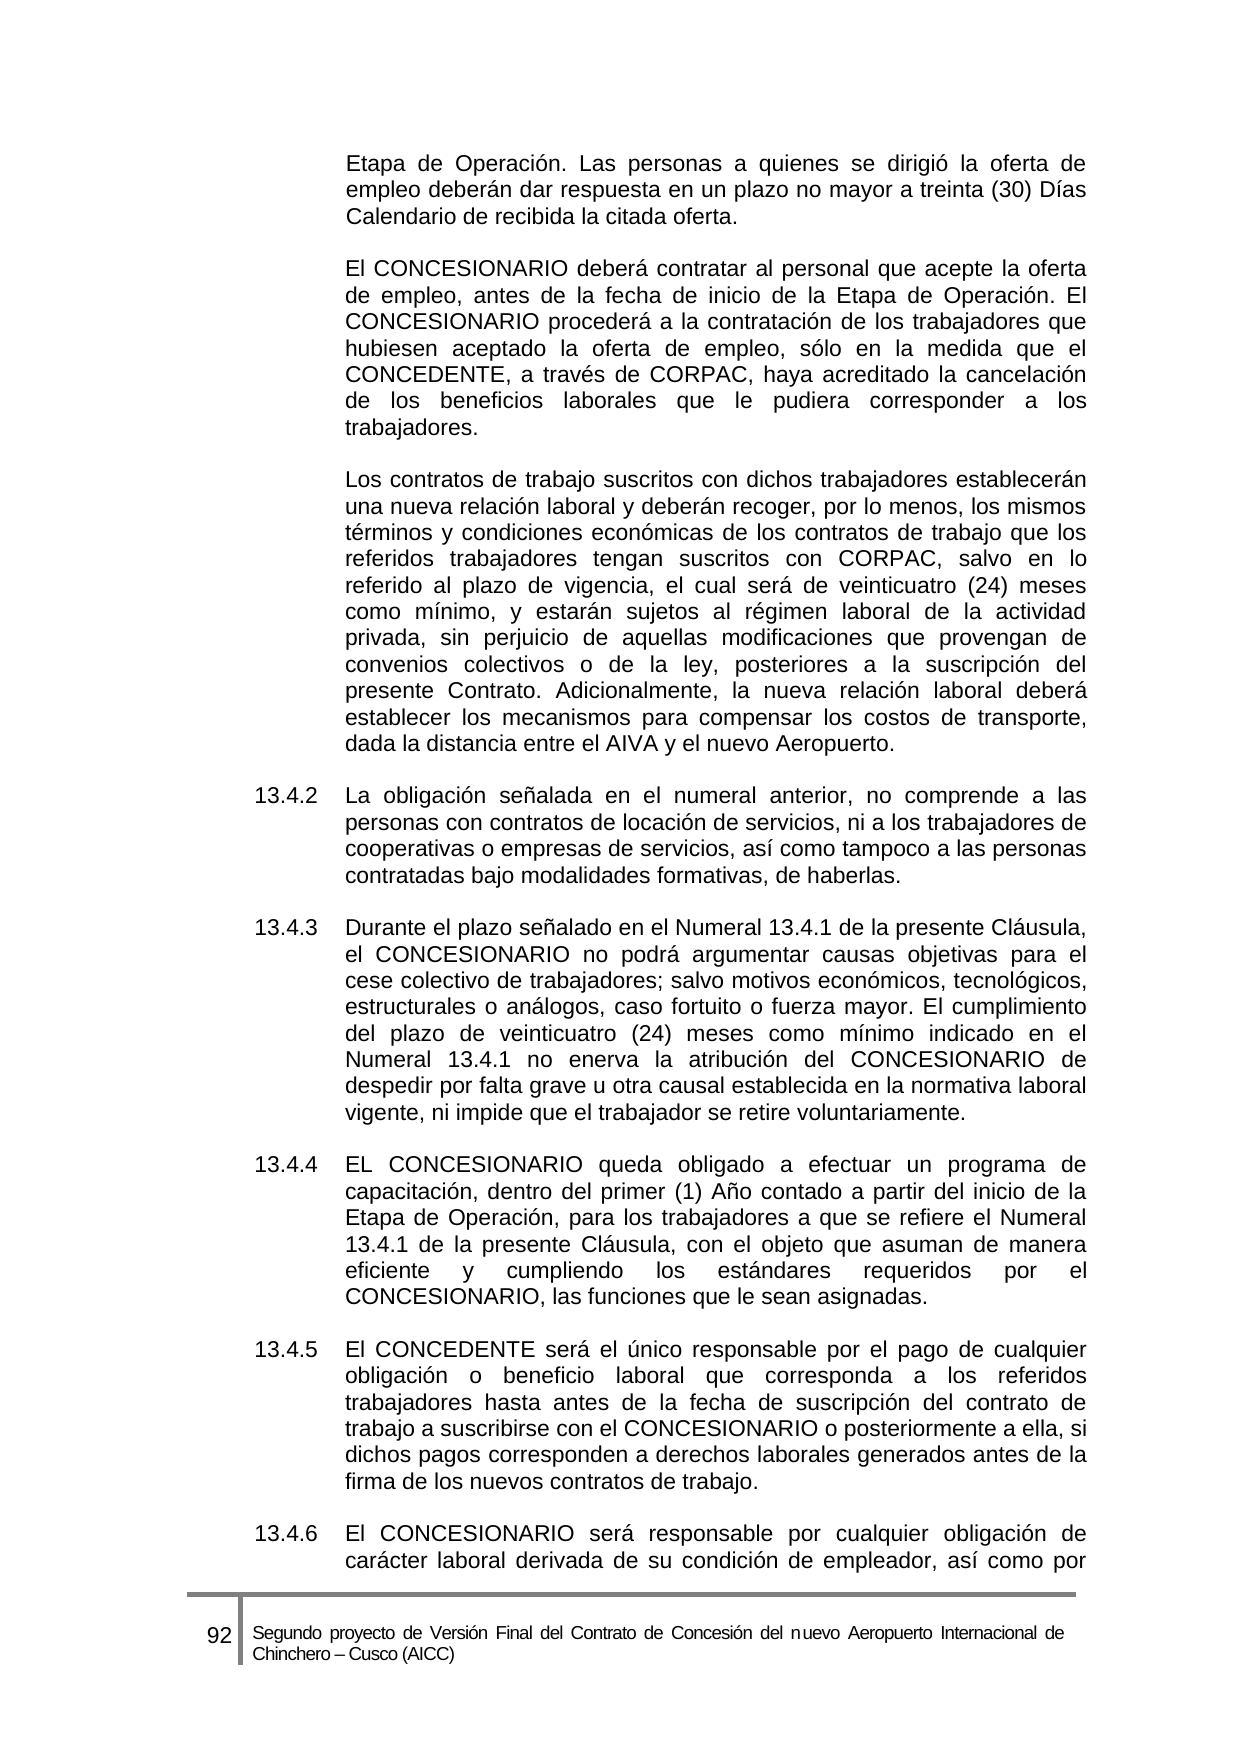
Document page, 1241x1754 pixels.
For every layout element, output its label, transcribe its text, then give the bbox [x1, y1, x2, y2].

text El CONCESIONARIO deberá contratar al personal que acepte la oferta de empleo, antes de la fecha de inicio de la Etapa de Operación. El CONCESIONARIO procederá a la contratación de los trabajadores que hubiesen aceptado la oferta de empleo, sólo en la medida que el CONCEDENTE, a través de CORPAC, haya acreditado la cancelación de los beneficios laborales que le pudiera corresponder a los trabajadores. [345, 255, 1087, 440]
text 13.4.5 El CONCEDENTE será el único responsable por el pago de cualquier obligación o beneficio laboral que corresponda a los referidos trabajadores hasta antes de la fecha de suscripción del contrato de trabajo a suscribirse con el CONCESIONARIO o posteriormente a ella, si dichos pagos corresponden a derechos laborales generados antes de la firma de los nuevos contratos de trabajo. [254, 1336, 1087, 1494]
text 13.4.2 La obligación señalada en el numeral anterior, no comprende a las personas con contratos de locación de servicios, ni a los trabajadores de cooperativas o empresas de servicios, así como tampoco a las personas contratadas bajo modalidades formativas, de haberlas. [254, 782, 1087, 888]
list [257, 150, 1087, 229]
text 13.4.3 Durante el plazo señalado en el Numeral 13.4.1 de la presente Cláusula, el CONCESIONARIO no podrá argumentar causas objetivas para el cese colectivo de trabajadores; salvo motivos económicos, tecnológicos, estructurales o análogos, caso fortuito o fuerza mayor. El cumplimiento del plazo de veinticuatro (24) meses como mínimo indicado en el Numeral 13.4.1 no enerva la atribución del CONCESIONARIO de despedir por falta grave u otra causal establecida en la normativa laboral vigente, ni impide que el trabajador se retire voluntariamente. [254, 914, 1087, 1125]
text Los contratos de trabajo suscritos con dichos trabajadores establecerán una nueva relación laboral y deberán recoger, por lo menos, los mismos términos y condiciones económicas de los contratos de trabajo que los referidos trabajadores tengan suscritos con CORPAC, salvo en lo referido al plazo de vigencia, el cual será de veinticuatro (24) meses como mínimo, y estarán sujetos al régimen laboral de la actividad privada, sin perjuicio de aquellas modificaciones que provengan de convenios colectivos o de la ley, posteriores a la suscripción del presente Contrato. Adicionalmente, la nueva relación laboral deberá establecer los mecanismos para compensar los costos de transporte, dada la distancia entre el AIVA y el nuevo Aeropuerto. [345, 466, 1087, 756]
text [254, 1520, 1087, 1573]
text 13.4.4 EL CONCESIONARIO queda obligado a efectuar un programa de capacitación, dentro del primer (1) Año contado a partir del inicio de la Etapa de Operación, para los trabajadores a que se refiere el Numeral 13.4.1 de la presente Cláusula, con el objeto que asuman de manera eficiente y cumpliendo los estándares requeridos por el CONCESIONARIO, las funciones que le sean asignadas. [254, 1151, 1087, 1309]
